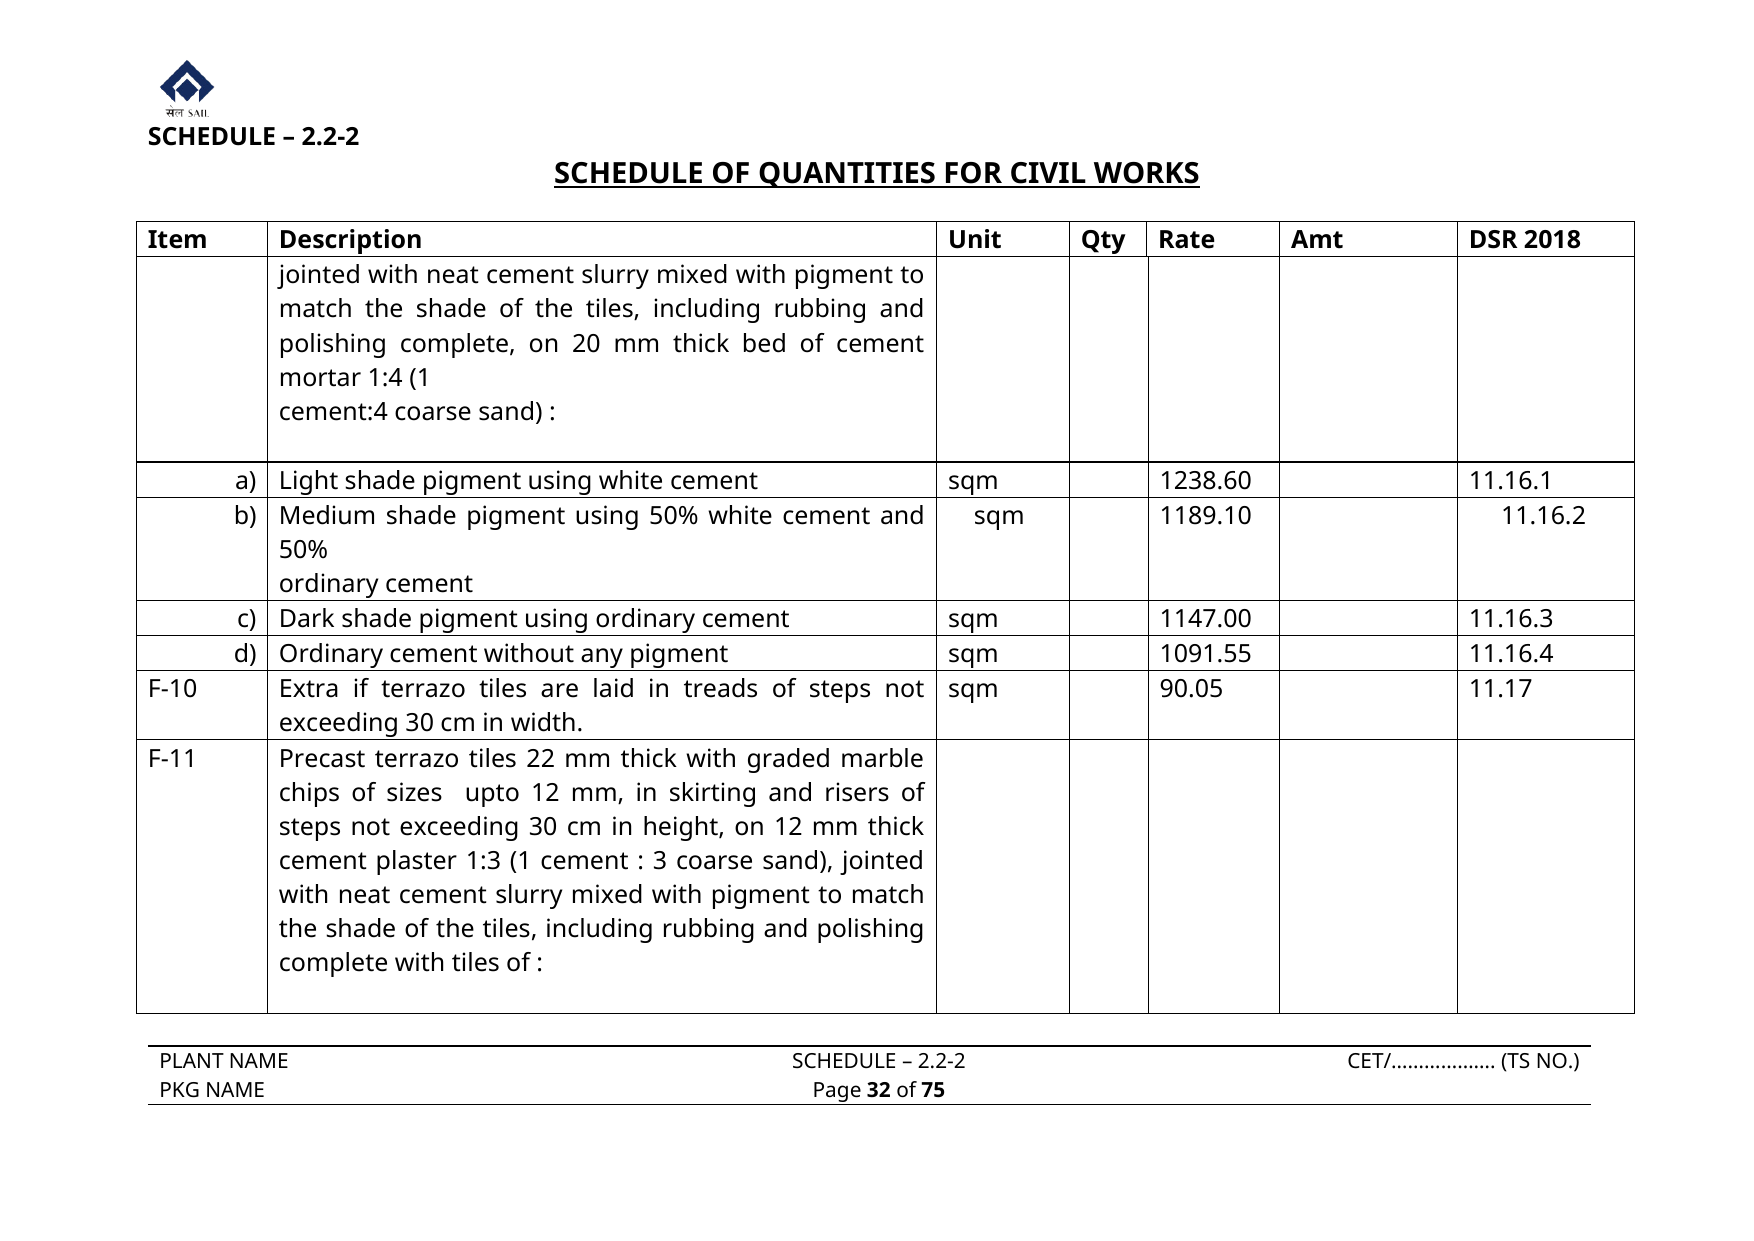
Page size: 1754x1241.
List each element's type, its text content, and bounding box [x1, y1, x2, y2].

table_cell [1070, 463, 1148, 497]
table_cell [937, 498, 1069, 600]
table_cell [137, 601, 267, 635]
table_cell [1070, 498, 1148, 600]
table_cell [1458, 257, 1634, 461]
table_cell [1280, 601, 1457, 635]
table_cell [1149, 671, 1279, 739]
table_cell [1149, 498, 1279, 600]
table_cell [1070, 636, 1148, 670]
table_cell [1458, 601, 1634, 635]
picture [147, 59, 228, 119]
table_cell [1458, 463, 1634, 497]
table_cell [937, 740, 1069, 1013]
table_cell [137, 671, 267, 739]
table_header Unit [937, 222, 1069, 256]
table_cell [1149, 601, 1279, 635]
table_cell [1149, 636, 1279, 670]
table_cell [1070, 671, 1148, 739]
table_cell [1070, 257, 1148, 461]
table_header Rate [1147, 222, 1279, 256]
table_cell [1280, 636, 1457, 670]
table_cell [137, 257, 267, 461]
table_header DSR 2018 [1458, 222, 1634, 256]
table_header Item [137, 222, 267, 256]
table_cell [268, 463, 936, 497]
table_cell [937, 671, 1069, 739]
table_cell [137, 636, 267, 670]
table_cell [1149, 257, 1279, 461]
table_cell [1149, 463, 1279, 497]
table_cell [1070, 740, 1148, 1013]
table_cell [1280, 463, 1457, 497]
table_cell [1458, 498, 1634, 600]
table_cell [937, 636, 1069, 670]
table_header Amt [1280, 222, 1457, 256]
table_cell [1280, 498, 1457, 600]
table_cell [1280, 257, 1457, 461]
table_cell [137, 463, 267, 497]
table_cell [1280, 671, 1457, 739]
table_header Qty [1070, 222, 1146, 256]
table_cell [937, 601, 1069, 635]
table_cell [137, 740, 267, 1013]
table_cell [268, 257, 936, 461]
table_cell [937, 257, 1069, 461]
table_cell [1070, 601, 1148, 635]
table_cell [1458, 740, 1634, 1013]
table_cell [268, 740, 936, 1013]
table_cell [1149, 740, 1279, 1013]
table_header Description [268, 222, 936, 256]
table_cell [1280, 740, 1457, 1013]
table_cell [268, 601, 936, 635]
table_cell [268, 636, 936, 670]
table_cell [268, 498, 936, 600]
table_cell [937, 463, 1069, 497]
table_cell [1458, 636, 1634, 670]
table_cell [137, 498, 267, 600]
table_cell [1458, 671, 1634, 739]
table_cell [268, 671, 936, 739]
